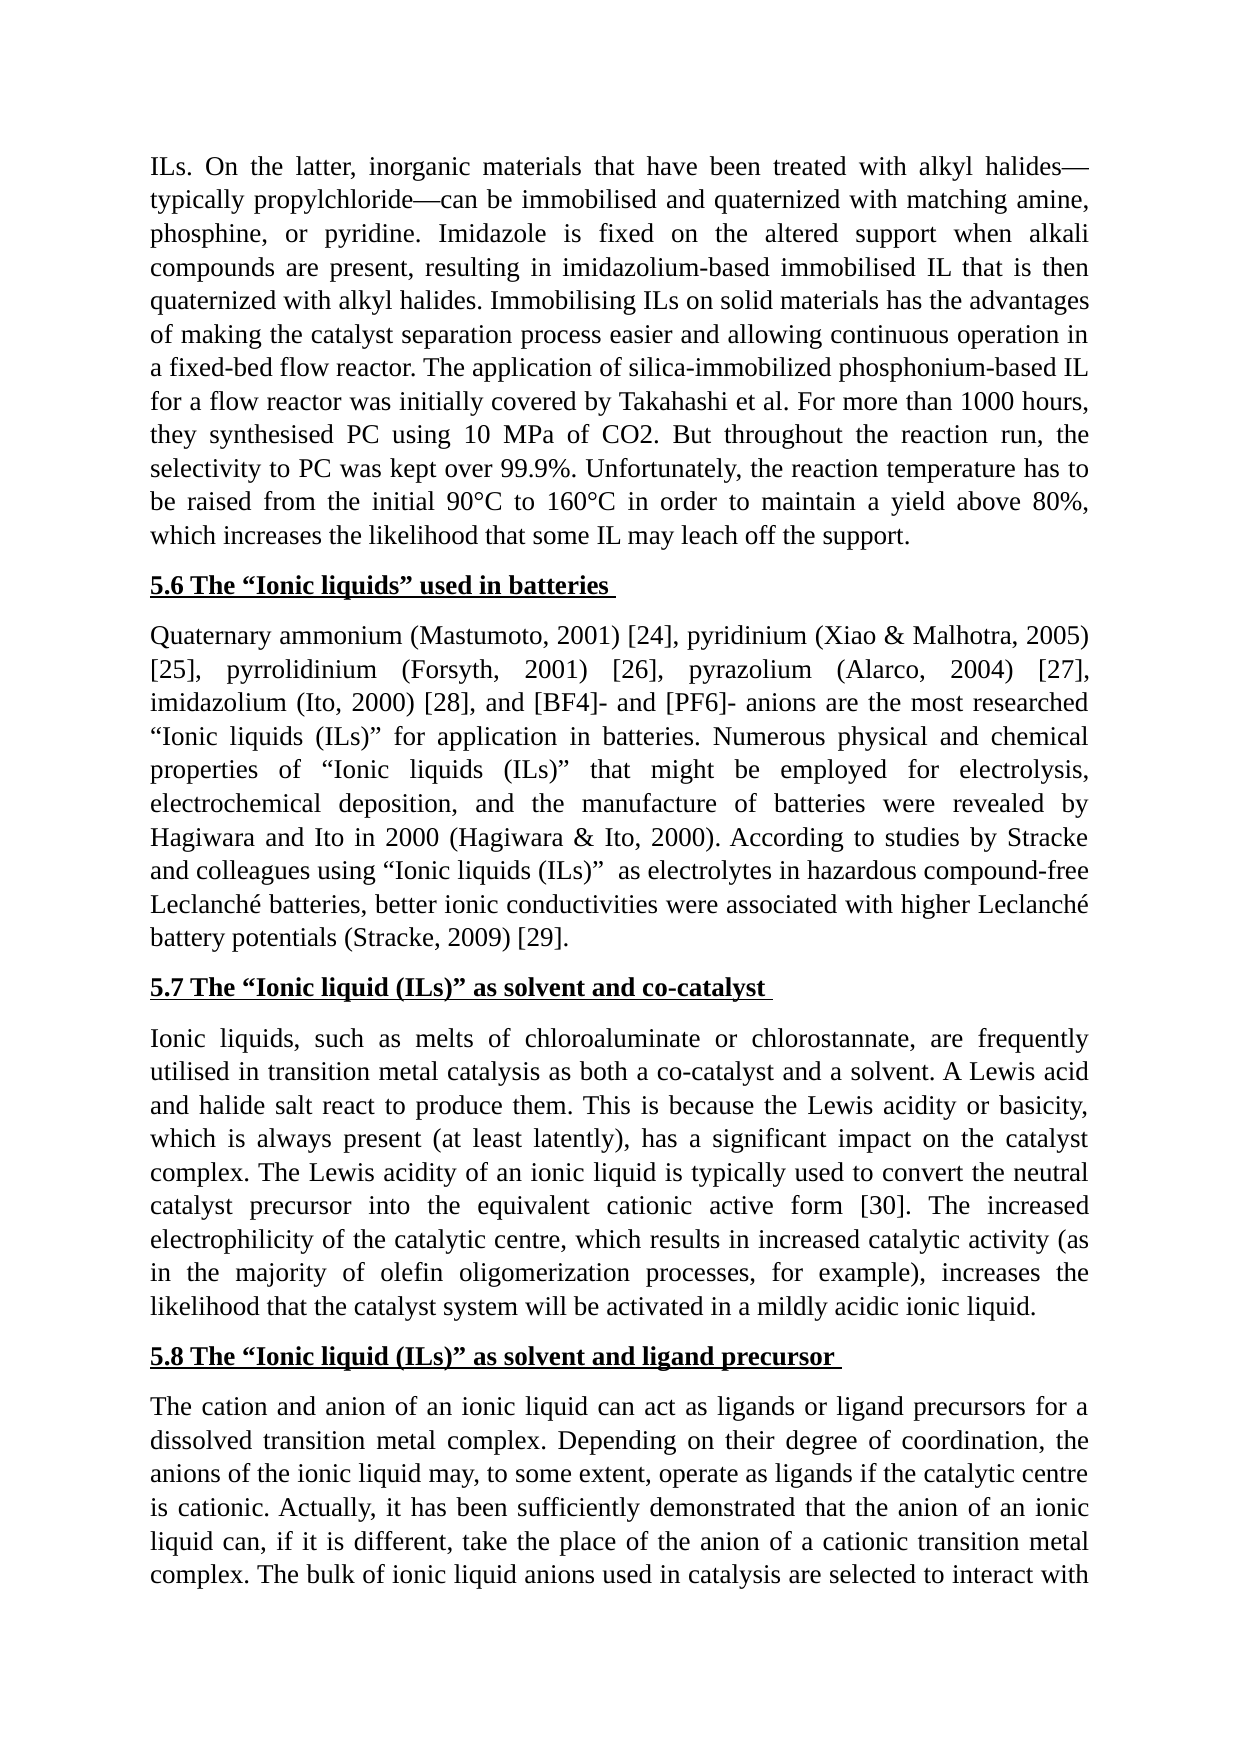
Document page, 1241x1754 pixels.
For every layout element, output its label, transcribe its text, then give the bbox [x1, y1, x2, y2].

text 5.6 The “Ionic liquids” used in batteries [150, 569, 1090, 600]
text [150, 150, 1090, 550]
text Ionic liquids, such as melts of chloroaluminate or chlorostannate, are frequently utilised in transition metal catalysis as both a co-catalyst and a solvent. A Lewis acid and halide salt react to produce them. This is because the Lewis acidity or basicity, which is always present (at least latently), has a significant impact on the catalyst complex. The Lewis acidity of an ionic liquid is typically used to convert the neutral catalyst precursor into the equivalent cationic active form [30]. The increased electrophilicity of the catalytic centre, which results in increased catalytic activity (as in the majority of olefin oligomerization processes, for example), increases the likelihood that the catalyst system will be activated in a mildly acidic ionic liquid. [150, 1022, 1090, 1321]
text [150, 1390, 1090, 1589]
text Quaternary ammonium (Mastumoto, 2001) [24], pyridinium (Xiao & Malhotra, 2005) [25], pyrrolidinium (Forsyth, 2001) [26], pyrazolium (Alarco, 2004) [27], imidazolium (Ito, 2000) [28], and [BF4]- and [PF6]- anions are the most researched “Ionic liquids (ILs)” for application in batteries. Numerous physical and chemical properties of “Ionic liquids (ILs)” that might be employed for electrolysis, electrochemical deposition, and the manufacture of batteries were revealed by Hagiwara and Ito in 2000 (Hagiwara & Ito, 2000). According to studies by Stracke and colleagues using “Ionic liquids (ILs)” as electrolytes in hazardous compound-free Leclanché batteries, better ionic conductivities were associated with higher Leclanché battery potentials (Stracke, 2009) [29]. [150, 619, 1090, 952]
text 5.8 The “Ionic liquid (ILs)” as solvent and ligand precursor [150, 1340, 1090, 1371]
text 5.7 The “Ionic liquid (ILs)” as solvent and co-catalyst [150, 971, 1090, 1003]
